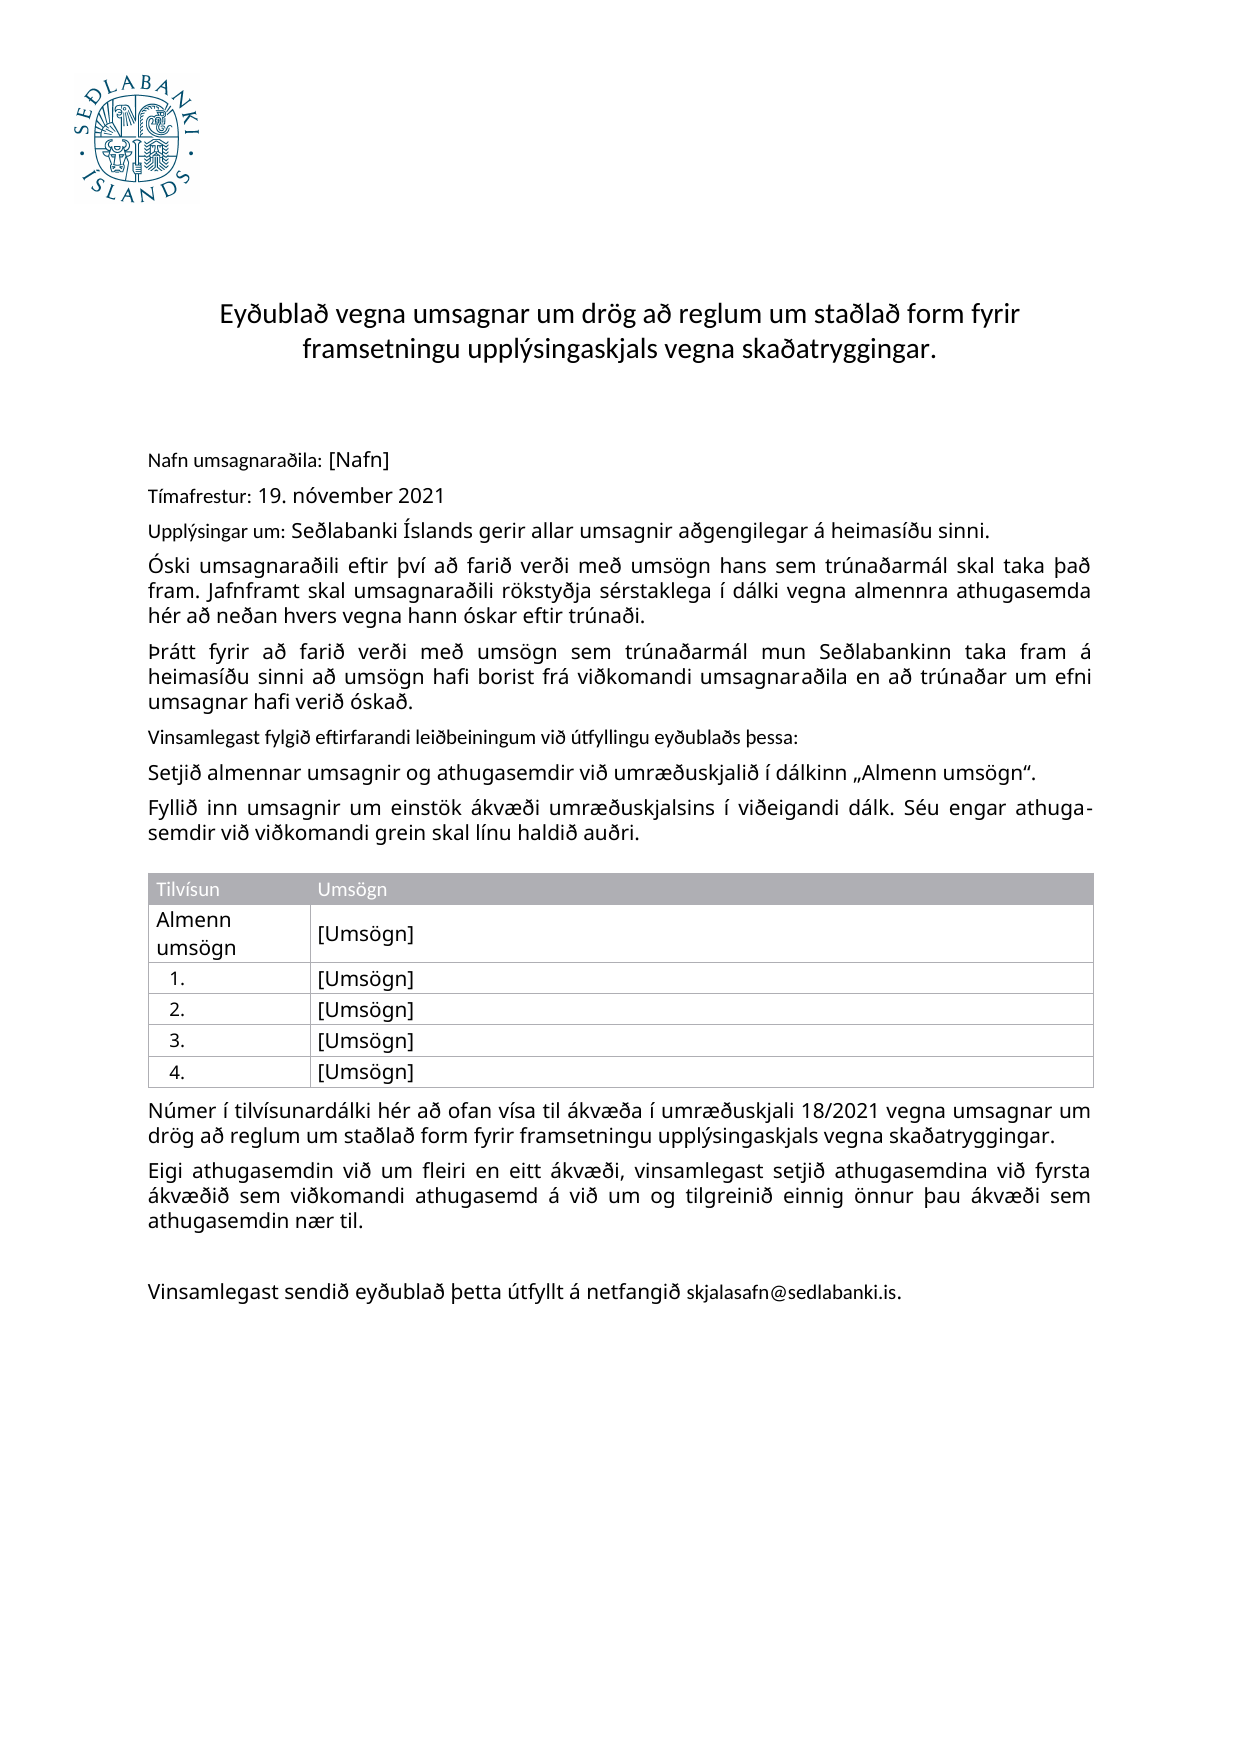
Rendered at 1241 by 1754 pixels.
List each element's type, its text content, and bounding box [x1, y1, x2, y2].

text Fyllið inn umsagnir um einstök ákvæði umræðuskjalsins í viðeigandi dálk. Séu engar athugasemdir við viðkomandi grein skal línu haldið auðri. [148, 796, 1093, 846]
table_cell [Umsögn] [311, 1057, 1093, 1087]
text Vinsamlegast sendið eyðublað þetta útfyllt á netfangið skjalasafn@sedlabanki.is. [148, 1279, 1093, 1304]
picture [73, 73, 200, 204]
text Upplýsingar um: Seðlabanki Íslands gerir allar umsagnir aðgengilegar á heimasíðu sinni. [148, 518, 1093, 543]
table_cell 3. [149, 1025, 310, 1056]
text Setjið almennar umsagnir og athugasemdir við umræðuskjalið í dálkinn „Almenn umsögn“. [148, 760, 1093, 785]
text Eigi athugasemdin við um fleiri en eitt ákvæði, vinsamlegast setjið athugasemdina við fyrsta ákvæðið sem viðkomandi athugasemd á við um og tilgreinið einnig önnur þau ákvæði sem athugasemdin nær til. [148, 1159, 1093, 1234]
text Þrátt fyrir að farið verði með umsögn sem trúnaðarmál mun Seðlabankinn taka fram á heimasíðu sinni að umsögn hafi borist frá viðkomandi umsagnaraðila en að trúnaðar um efni umsagnar hafi verið óskað. [148, 639, 1093, 714]
text Óski umsagnaraðili eftir því að farið verði með umsögn hans sem trúnaðarmál skal taka það fram. Jafnframt skal umsagnaraðili rökstyðja sérstaklega í dálki vegna almennra athugasemda hér að neðan hvers vegna hann óskar eftir trúnaði. [148, 554, 1093, 629]
table_cell [Umsögn] [311, 994, 1093, 1024]
text Tímafrestur: 19. nóvember 2021 [148, 483, 1093, 508]
table_cell [Umsögn] [311, 905, 1093, 962]
text Númer í tilvísunardálki hér að ofan vísa til ákvæða í umræðuskjali 18/2021 vegna umsagnar um drög að reglum um staðlað form fyrir framsetningu upplýsingaskjals vegna skaðatryggingar. [148, 1098, 1093, 1148]
table_cell Almenn umsögn [149, 905, 310, 962]
table_cell [Umsögn] [311, 1025, 1093, 1056]
table_cell 4. [149, 1057, 310, 1087]
table_cell [Umsögn] [311, 963, 1093, 993]
table_header Umsögn [311, 874, 1093, 904]
text Vinsamlegast fylgið eftirfarandi leiðbeiningum við útfyllingu eyðublaðs þessa: [148, 725, 1093, 750]
table_cell 2. [149, 994, 310, 1024]
text Eyðublað vegna umsagnar um drög að reglum um staðlað form fyrir framsetningu upplýsingaskjals vegna skaðatryggingar. [148, 295, 1093, 366]
text Nafn umsagnaraðila: [Nafn] [148, 448, 1093, 473]
table_cell 1. [149, 963, 310, 993]
table_header Tilvísun [149, 874, 310, 904]
